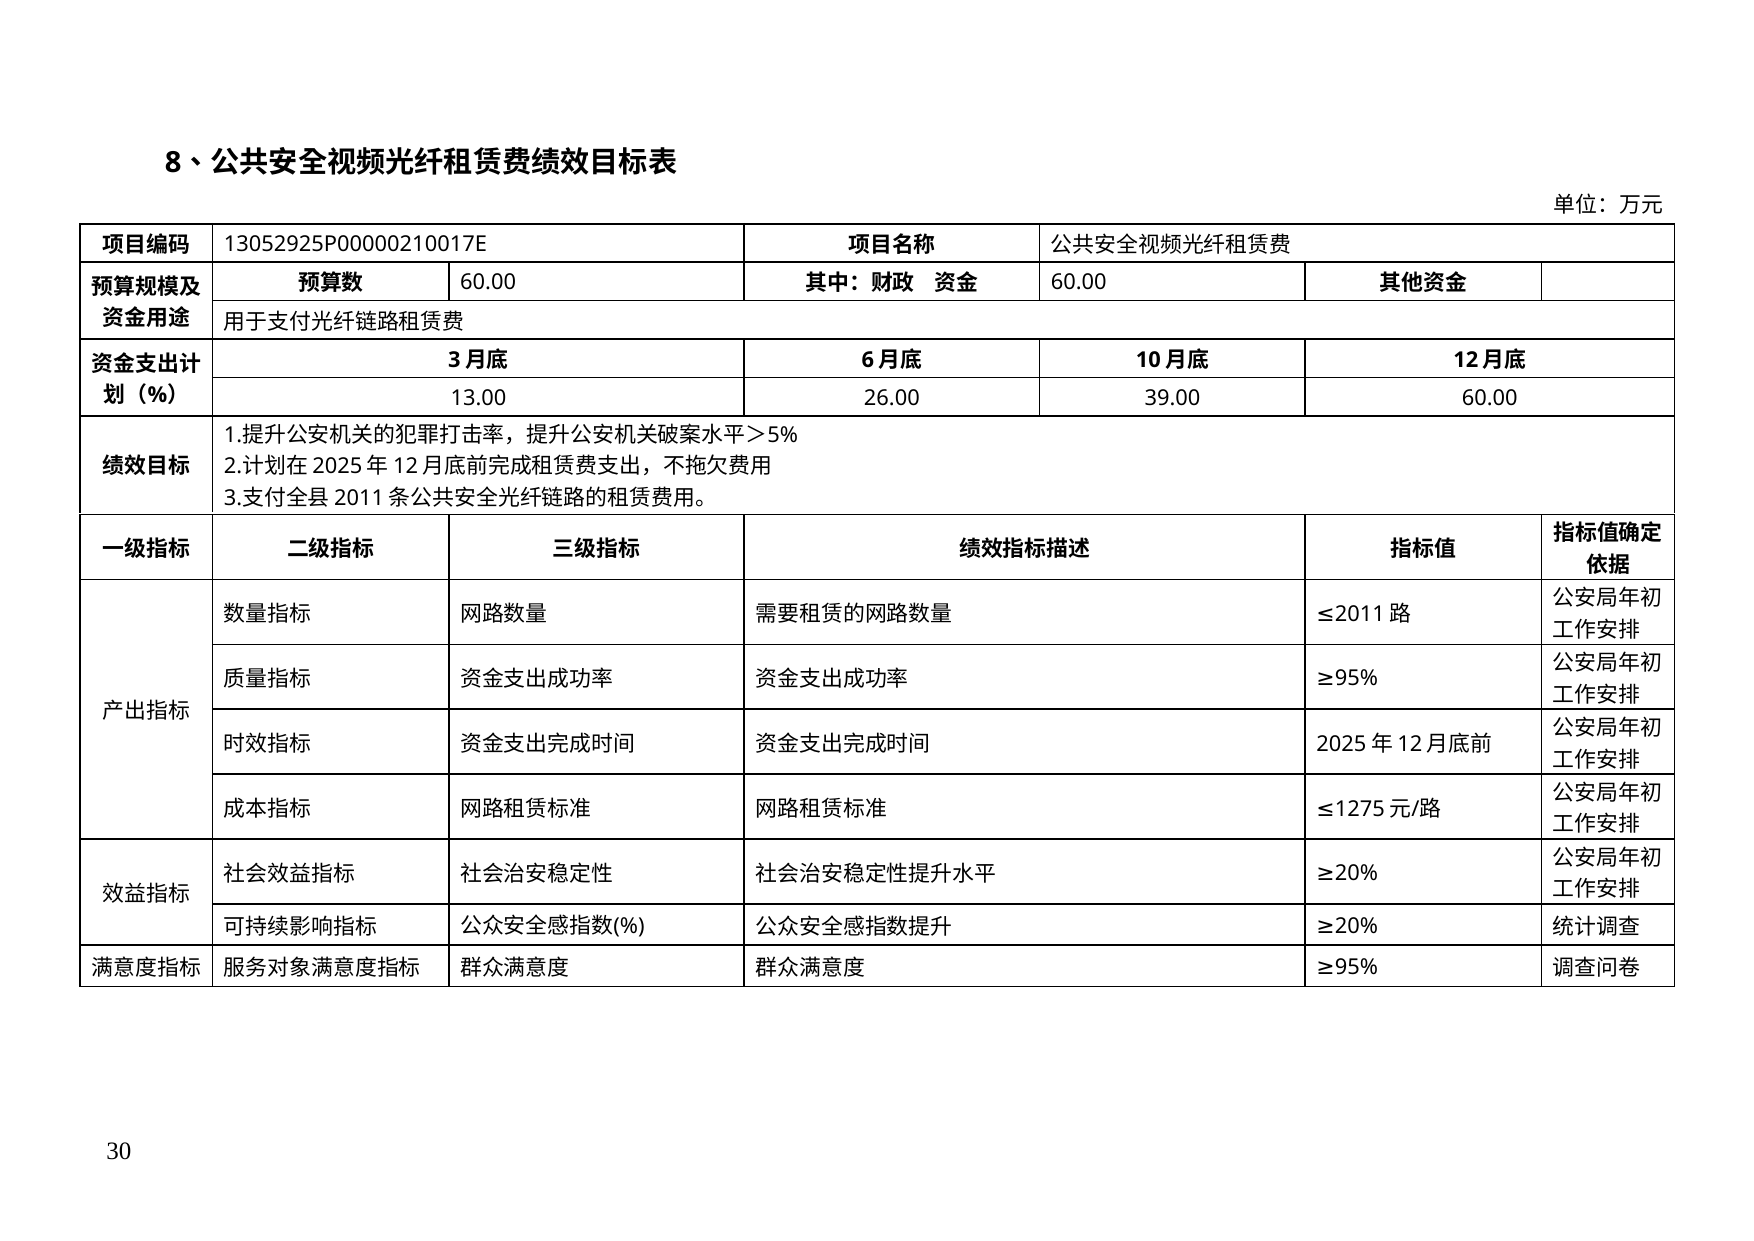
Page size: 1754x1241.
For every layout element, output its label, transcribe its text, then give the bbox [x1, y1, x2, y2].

table_cell [1542, 263, 1674, 300]
table_cell 绩效目标 [81, 417, 212, 512]
table_cell 其中：财政 资金 [745, 263, 1039, 300]
table_cell 产出指标 [81, 580, 212, 838]
table_cell 数量指标 [213, 580, 448, 643]
table_cell 公安局年初工作安排 [1542, 775, 1674, 838]
table_cell ≥95% [1306, 645, 1541, 708]
table_cell 公共安全视频光纤租赁费 [1040, 225, 1674, 261]
table_cell 服务对象满意度指标 [213, 946, 448, 986]
table_cell ≥20% [1306, 905, 1541, 944]
table_cell 12月底 [1306, 340, 1674, 377]
table_cell ≥95% [1306, 946, 1541, 986]
table_cell 网路数量 [450, 580, 743, 643]
table_cell 6月底 [745, 340, 1039, 377]
table_cell 10月底 [1040, 340, 1304, 377]
table_cell ≥20% [1306, 840, 1541, 903]
table_cell 公安局年初工作安排 [1542, 710, 1674, 773]
table_cell 公安局年初工作安排 [1542, 580, 1674, 643]
table_cell 群众满意度 [745, 946, 1304, 986]
table_header 一级指标 [81, 515, 212, 578]
table_cell 60.00 [450, 263, 743, 300]
table_cell 质量指标 [213, 645, 448, 708]
table_header 二级指标 [213, 515, 448, 578]
table_header 单位：万元 [81, 183, 1674, 223]
table_cell 满意度指标 [81, 946, 212, 986]
table_cell 公安局年初工作安排 [1542, 840, 1674, 903]
table_cell 社会治安稳定性提升水平 [745, 840, 1304, 903]
table_header 指标值 [1306, 515, 1541, 578]
table_cell 统计调查 [1542, 905, 1674, 944]
table_cell 需要租赁的网路数量 [745, 580, 1304, 643]
table_cell 公众安全感指数提升 [745, 905, 1304, 944]
table_cell 13052925P00000210017E [213, 225, 743, 261]
table_cell 资金支出完成时间 [745, 710, 1304, 773]
table_cell 调查问卷 [1542, 946, 1674, 986]
table_cell 1.提升公安机关的犯罪打击率，提升公安机关破案水平＞5% 2.计划在2025年12月底前完成租赁费支出，不拖欠费用 3.支付全县2011条公共安全光纤链路的租赁费用。 [213, 417, 1674, 512]
table_cell 用于支付光纤链路租赁费 [213, 301, 1674, 338]
table_cell 39.00 [1040, 378, 1304, 415]
table_cell 60.00 [1040, 263, 1304, 300]
table_cell 3月底 [213, 340, 743, 377]
table_cell 资金支出成功率 [745, 645, 1304, 708]
table_cell 成本指标 [213, 775, 448, 838]
table_cell 预算规模及资金用途 [81, 263, 212, 338]
table_cell 资金支出计划（%） [81, 340, 212, 415]
table_cell 其他资金 [1306, 263, 1541, 300]
table_cell 资金支出完成时间 [450, 710, 743, 773]
table_cell 公众安全感指数(%) [450, 905, 743, 944]
table_cell ≤1275元/路 [1306, 775, 1541, 838]
table_cell 资金支出成功率 [450, 645, 743, 708]
table_cell 60.00 [1306, 378, 1674, 415]
table_cell ≤2011路 [1306, 580, 1541, 643]
table_cell 预算数 [213, 263, 448, 300]
table_cell 可持续影响指标 [213, 905, 448, 944]
table_cell 13.00 [213, 378, 743, 415]
table_cell 网路租赁标准 [745, 775, 1304, 838]
table_cell 群众满意度 [450, 946, 743, 986]
table_cell 社会效益指标 [213, 840, 448, 903]
table_cell 效益指标 [81, 840, 212, 944]
table_cell 项目编码 [81, 225, 212, 261]
table_cell 公安局年初工作安排 [1542, 645, 1674, 708]
table_header 三级指标 [450, 515, 743, 578]
table_header 指标值确定依据 [1542, 515, 1674, 578]
table_cell 项目名称 [745, 225, 1039, 261]
text 8、公共安全视频光纤租赁费绩效目标表 [106, 142, 1648, 181]
table_cell 时效指标 [213, 710, 448, 773]
table_cell 网路租赁标准 [450, 775, 743, 838]
table_cell 社会治安稳定性 [450, 840, 743, 903]
table_cell 2025年12月底前 [1306, 710, 1541, 773]
table_header 绩效指标描述 [745, 515, 1304, 578]
table_cell 26.00 [745, 378, 1039, 415]
